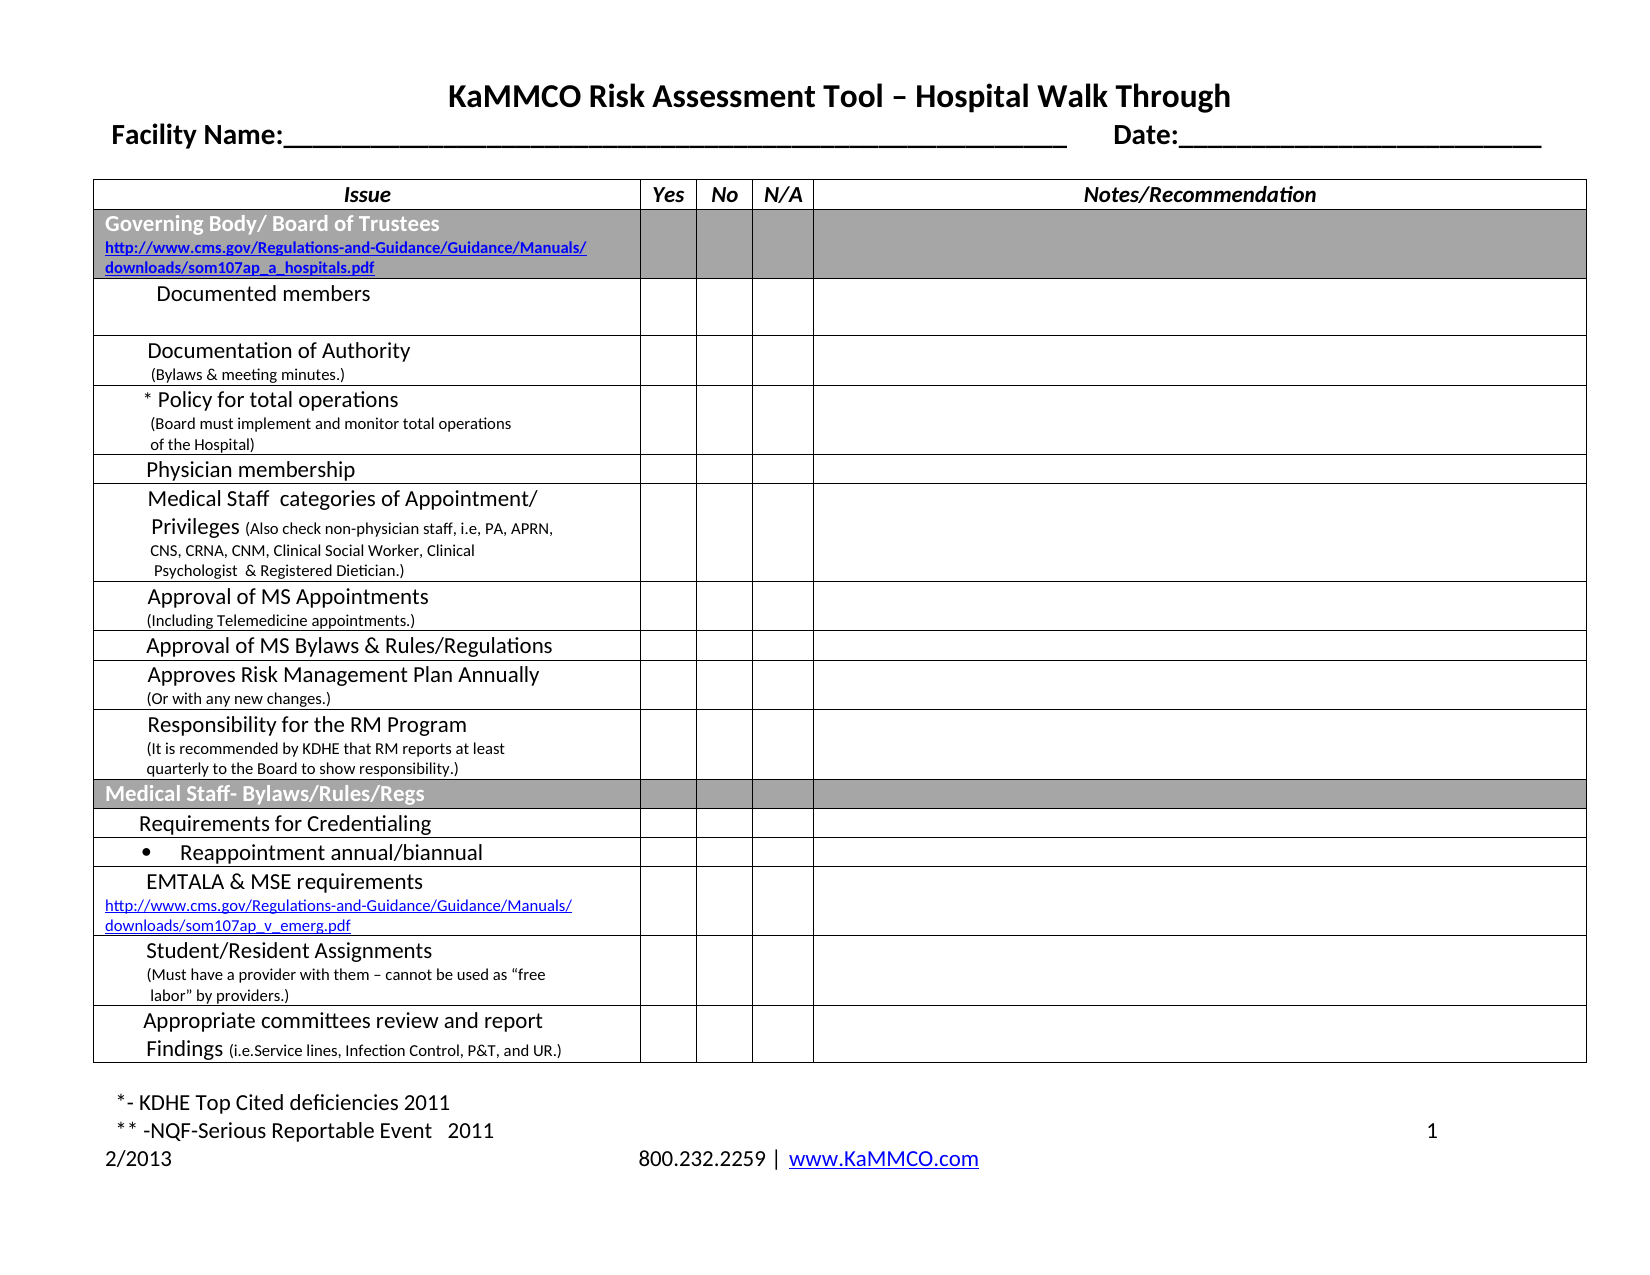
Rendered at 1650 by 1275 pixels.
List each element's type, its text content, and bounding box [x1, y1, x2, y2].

table_cell [641, 386, 696, 454]
table_cell [753, 336, 813, 384]
table_cell [697, 661, 752, 709]
table_cell [753, 710, 813, 778]
table_cell [641, 780, 696, 808]
table_cell * Policy for total operations (Board must implement and monitor total operations of the Hospital) [94, 386, 640, 454]
table_cell [697, 455, 752, 483]
table_header Yes [641, 180, 696, 208]
table_cell [697, 936, 752, 1005]
table_cell [814, 936, 1586, 1005]
table_cell [641, 631, 696, 659]
table_cell [814, 1006, 1586, 1062]
table_cell [753, 867, 813, 935]
table_cell [641, 210, 696, 278]
table_cell [753, 279, 813, 335]
table_cell [697, 780, 752, 808]
table_cell Appropriate committees review and report Findings (i.e.Service lines, Infection Control, P&T, and UR.) [94, 1006, 640, 1062]
table_cell Governing Body/ Board of Trustees http://www.cms.gov/Regulations-and-Guidance/Guidance/Manuals/downloads/som107ap_a_hospitals.pdf [94, 210, 640, 278]
table_header Issue [94, 180, 640, 208]
table_cell [697, 838, 752, 866]
table_cell [697, 279, 752, 335]
table_cell [814, 279, 1586, 335]
table_cell [753, 780, 813, 808]
table_cell [697, 867, 752, 935]
table_cell [697, 631, 752, 659]
table_cell [814, 867, 1586, 935]
table_cell [753, 484, 813, 581]
table_cell [641, 582, 696, 630]
table_cell [641, 936, 696, 1005]
table_cell [814, 710, 1586, 778]
table_cell [814, 780, 1586, 808]
table_cell Documentation of Authority (Bylaws & meeting minutes.) [94, 336, 640, 384]
table_cell [814, 336, 1586, 384]
table_cell [753, 210, 813, 278]
table_cell Approval of MS Appointments (Including Telemedicine appointments.) [94, 582, 640, 630]
table_cell [753, 936, 813, 1005]
table_cell Physician membership [94, 455, 640, 483]
table_cell [814, 386, 1586, 454]
table_cell [753, 455, 813, 483]
table_cell [753, 582, 813, 630]
table_cell EMTALA & MSE requirements http://www.cms.gov/Regulations-and-Guidance/Guidance/Manuals/downloads/som107ap_v_emerg.pdf [94, 867, 640, 935]
table_cell [641, 838, 696, 866]
table_cell [814, 455, 1586, 483]
table_cell [697, 710, 752, 778]
table_cell [814, 210, 1586, 278]
table_cell [697, 582, 752, 630]
table_cell [753, 386, 813, 454]
table_cell [641, 809, 696, 837]
table_cell [697, 210, 752, 278]
table_cell [814, 582, 1586, 630]
table_cell [641, 867, 696, 935]
table_cell [753, 661, 813, 709]
table_cell [753, 838, 813, 866]
table_cell [814, 661, 1586, 709]
table_cell Requirements for Credentialing [94, 809, 640, 837]
table_cell [641, 710, 696, 778]
table_header Notes/Recommendation [814, 180, 1586, 208]
table_header No [697, 180, 752, 208]
table_cell Approves Risk Management Plan Annually (Or with any new changes.) [94, 661, 640, 709]
table_cell [697, 386, 752, 454]
table_cell Student/Resident Assignments (Must have a provider with them – cannot be used as “free labor” by providers.) [94, 936, 640, 1005]
table_cell [814, 631, 1586, 659]
table_cell [814, 484, 1586, 581]
table_cell [697, 336, 752, 384]
table_cell Medical Staff- Bylaws/Rules/Regs [94, 780, 640, 808]
table_cell [641, 661, 696, 709]
table_cell [697, 484, 752, 581]
table_cell [814, 809, 1586, 837]
table_cell [753, 809, 813, 837]
table_cell [753, 1006, 813, 1062]
table_cell Medical Staff categories of Appointment/ Privileges (Also check non-physician staff, i.e, PA, APRN, CNS, CRNA, CNM, Clinical Social Worker, Clinical Psychologist & Registered Dietician.) [94, 484, 640, 581]
table_cell [641, 1006, 696, 1062]
table_cell Documented members [94, 279, 640, 335]
table_cell Responsibility for the RM Program (It is recommended by KDHE that RM reports at least quarterly to the Board to show responsibility.) [94, 710, 640, 778]
table_cell [697, 809, 752, 837]
table_cell Approval of MS Bylaws & Rules/Regulations [94, 631, 640, 659]
table_cell [753, 631, 813, 659]
table_cell [697, 1006, 752, 1062]
table_header N/A [753, 180, 813, 208]
table_cell Reappointment annual/biannual [94, 838, 640, 866]
table_cell [641, 455, 696, 483]
table_cell [641, 484, 696, 581]
table_cell [641, 279, 696, 335]
table_cell [641, 336, 696, 384]
table_cell [814, 838, 1586, 866]
